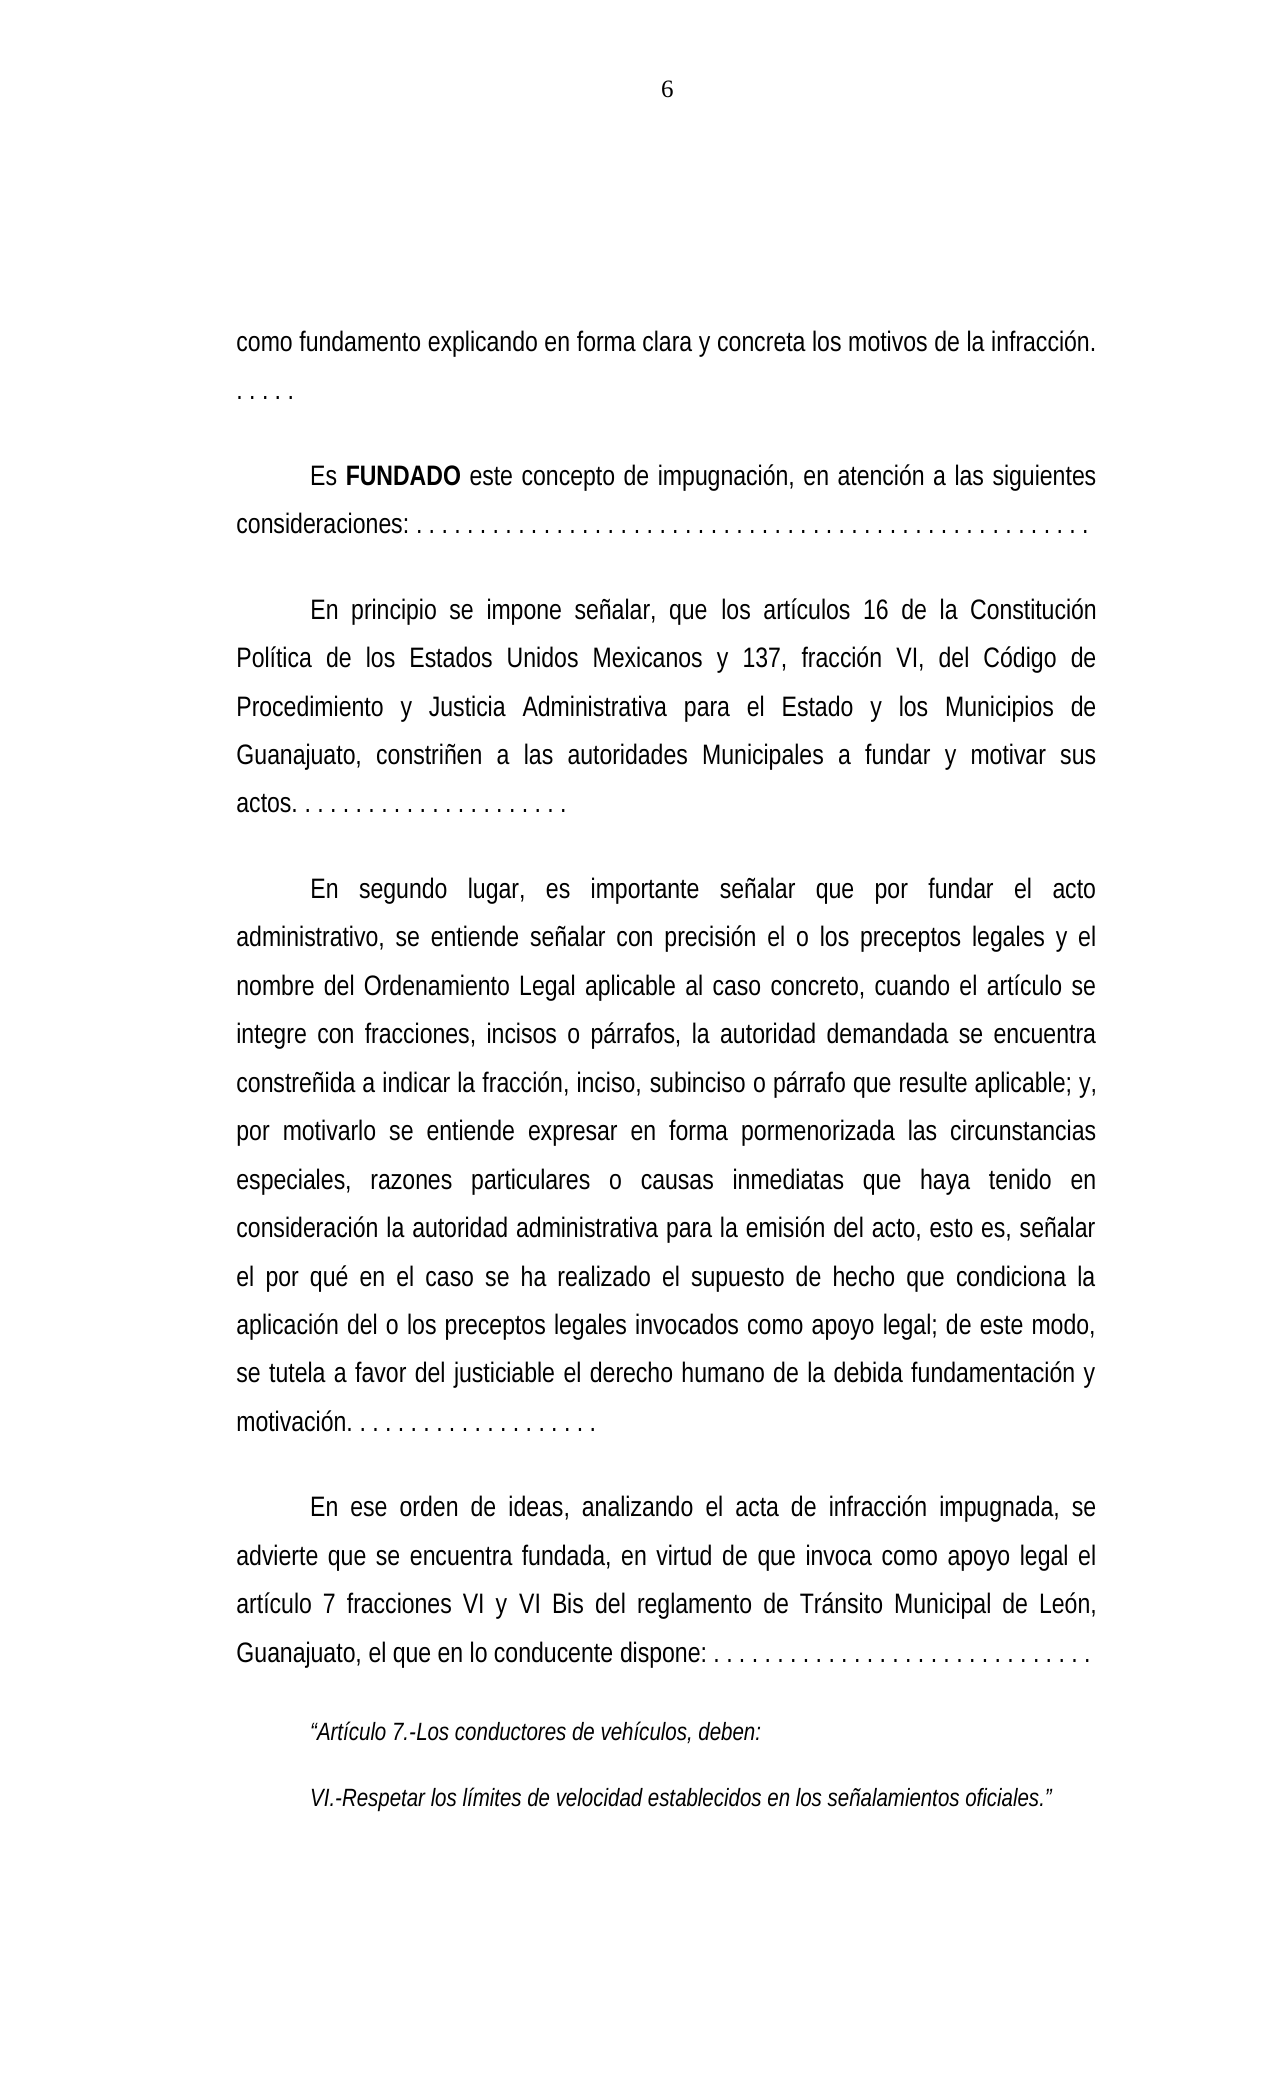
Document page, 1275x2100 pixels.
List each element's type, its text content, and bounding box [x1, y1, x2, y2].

text En ese orden de ideas, analizando el acta de infracción impugnada, se advierte que se encuentra fundada, en virtud de que invoca como apoyo legal el artículo 7 fracciones VI y VI Bis del reglamento de Tránsito Municipal de León, Guanajuato, el que en lo conducente dispone: . . . . . . . . . . . . . . . . . . . . . . . . . . . . . . [236, 1490, 1098, 1668]
text VI.-Respetar los límites de velocidad establecidos en los señalamientos oficiales.” [236, 1783, 1098, 1812]
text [236, 325, 1098, 406]
text En segundo lugar, es importante señalar que por fundar el acto administrativo, se entiende señalar con precisión el o los preceptos legales y el nombre del Ordenamiento Legal aplicable al caso concreto, cuando el artículo se integre con fracciones, incisos o párrafos, la autoridad demandada se encuentra constreñida a indicar la fracción, inciso, subinciso o párrafo que resulte aplicable; y, por motivarlo se entiende expresar en forma pormenorizada las circunstancias especiales, razones particulares o causas inmediatas que haya tenido en consideración la autoridad administrativa para la emisión del acto, esto es, señalar el por qué en el caso se ha realizado el supuesto de hecho que condiciona la aplicación del o los preceptos legales invocados como apoyo legal; de este modo, se tutela a favor del justiciable el derecho humano de la debida fundamentación y motivación. . . . . . . . . . . . . . . . . . . . [236, 872, 1098, 1437]
text “Artículo 7.-Los conductores de vehículos, deben: [236, 1717, 1098, 1746]
text Es FUNDADO este concepto de impugnación, en atención a las siguientes consideraciones: . . . . . . . . . . . . . . . . . . . . . . . . . . . . . . . . . . . . . . . . . . . . . . . . . . . . . [236, 459, 1098, 539]
text En principio se impone señalar, que los artículos 16 de la Constitución Política de los Estados Unidos Mexicanos y 137, fracción VI, del Código de Procedimiento y Justicia Administrativa para el Estado y los Municipios de Guanajuato, constriñen a las autoridades Municipales a fundar y motivar sus actos. . . . . . . . . . . . . . . . . . . . . . [236, 593, 1098, 819]
